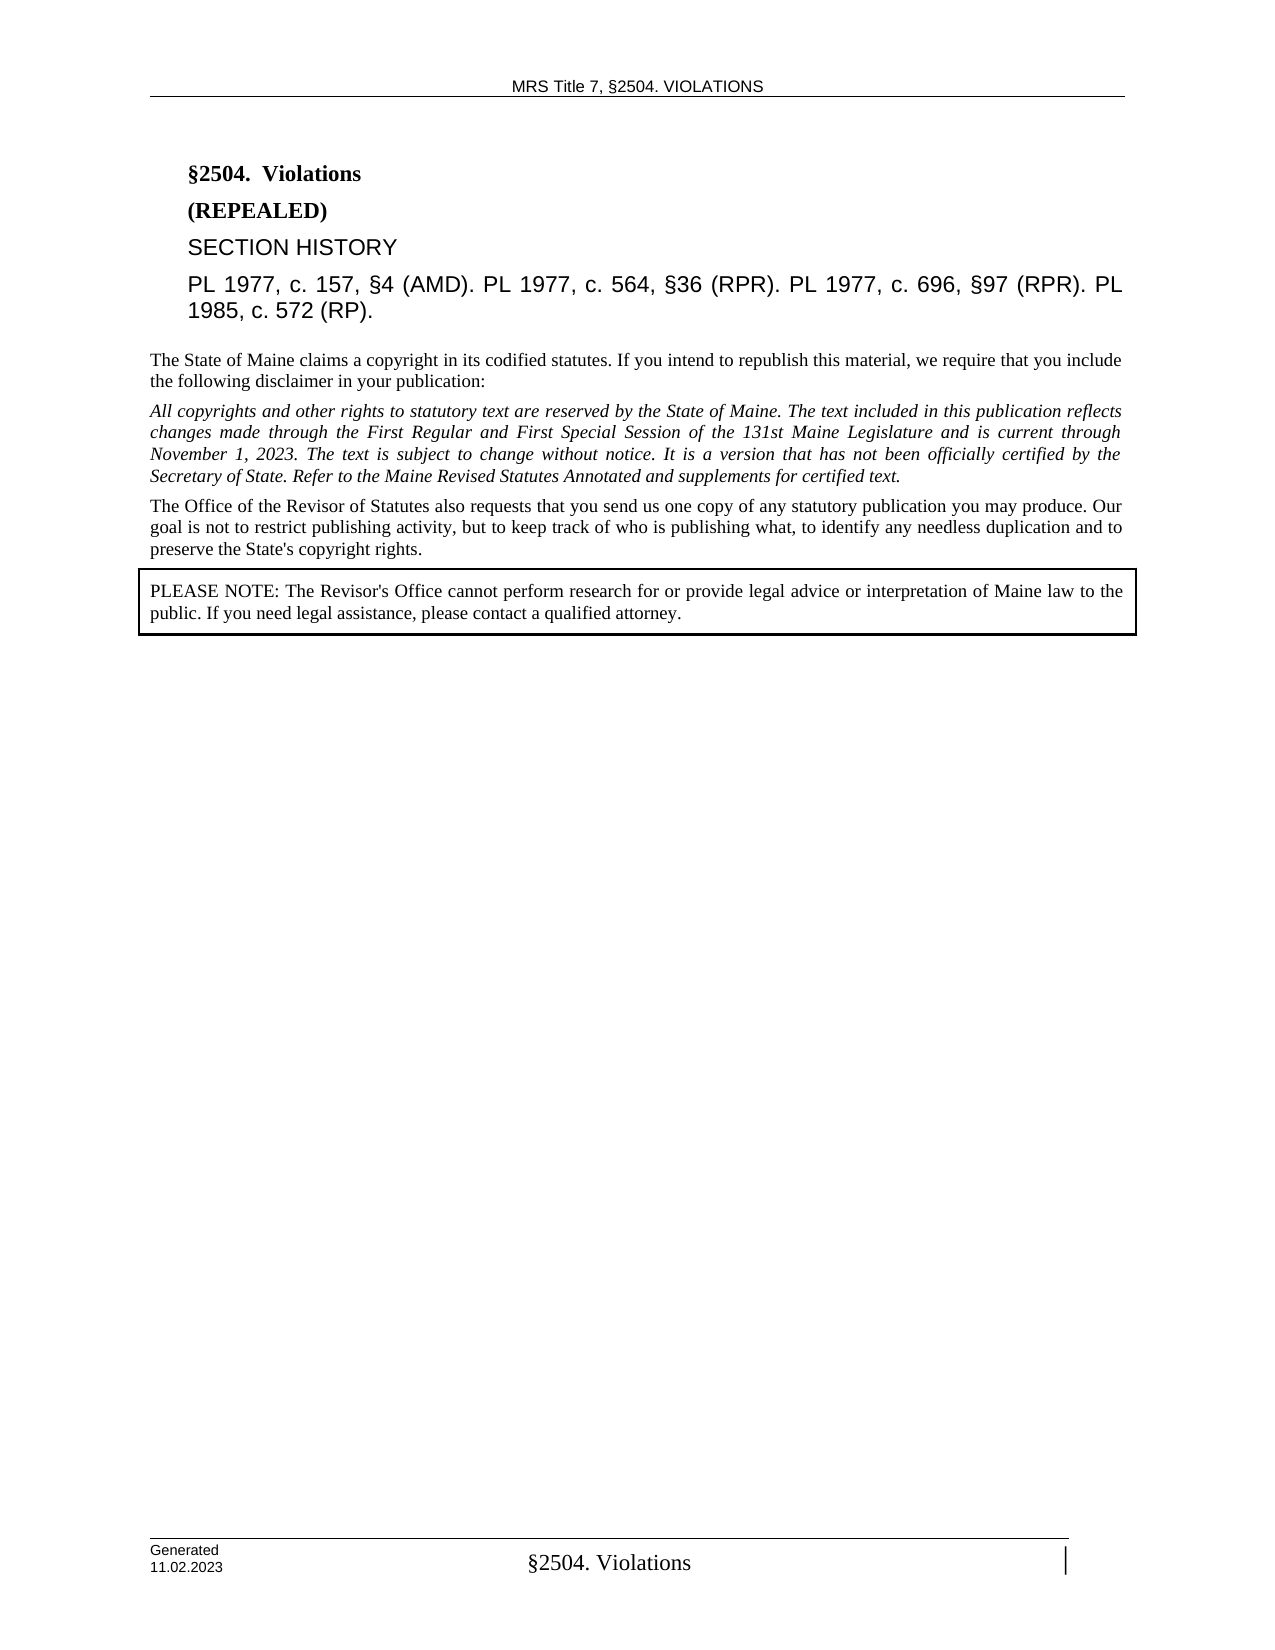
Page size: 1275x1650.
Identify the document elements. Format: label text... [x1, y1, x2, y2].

text All copyrights and other rights to statutory text are reserved by the State of Maine. The text included in this publication reflects changes made through the First Regular and First Special Session of the 131st Maine Legislature and is current through November 1, 2023 . The text is subject to change without notice. It is a version that has not been officially certified by the Secretary of State. Refer to the Maine Revised Statutes Annotated and supplements for certified text. [150, 400, 1125, 486]
text (REPEALED) [187, 197, 1125, 223]
text SECTION HISTORY [187, 234, 1125, 260]
text The Office of the Revisor of Statutes also requests that you send us one copy of any statutory publication you may produce. Our goal is not to restrict publishing activity, but to keep track of who is publishing what, to identify any needless duplication and to preserve the State's copyright rights. [150, 494, 1125, 559]
text PLEASE NOTE: The Revisor's Office cannot perform research for or provide legal advice or interpretation of Maine law to the public. If you need legal assistance, please contact a qualified attorney. [140, 570, 1135, 633]
text The State of Maine claims a copyright in its codified statutes. If you intend to republish this material, we require that you include the following disclaimer in your publication: [150, 348, 1125, 392]
text §2504. Violations [187, 160, 1125, 187]
text PL 1977, c. 157, §4 (AMD). PL 1977, c. 564, §36 (RPR). PL 1977, c. 696, §97 (RPR). PL 1985, c. 572 (RP). [187, 271, 1125, 323]
